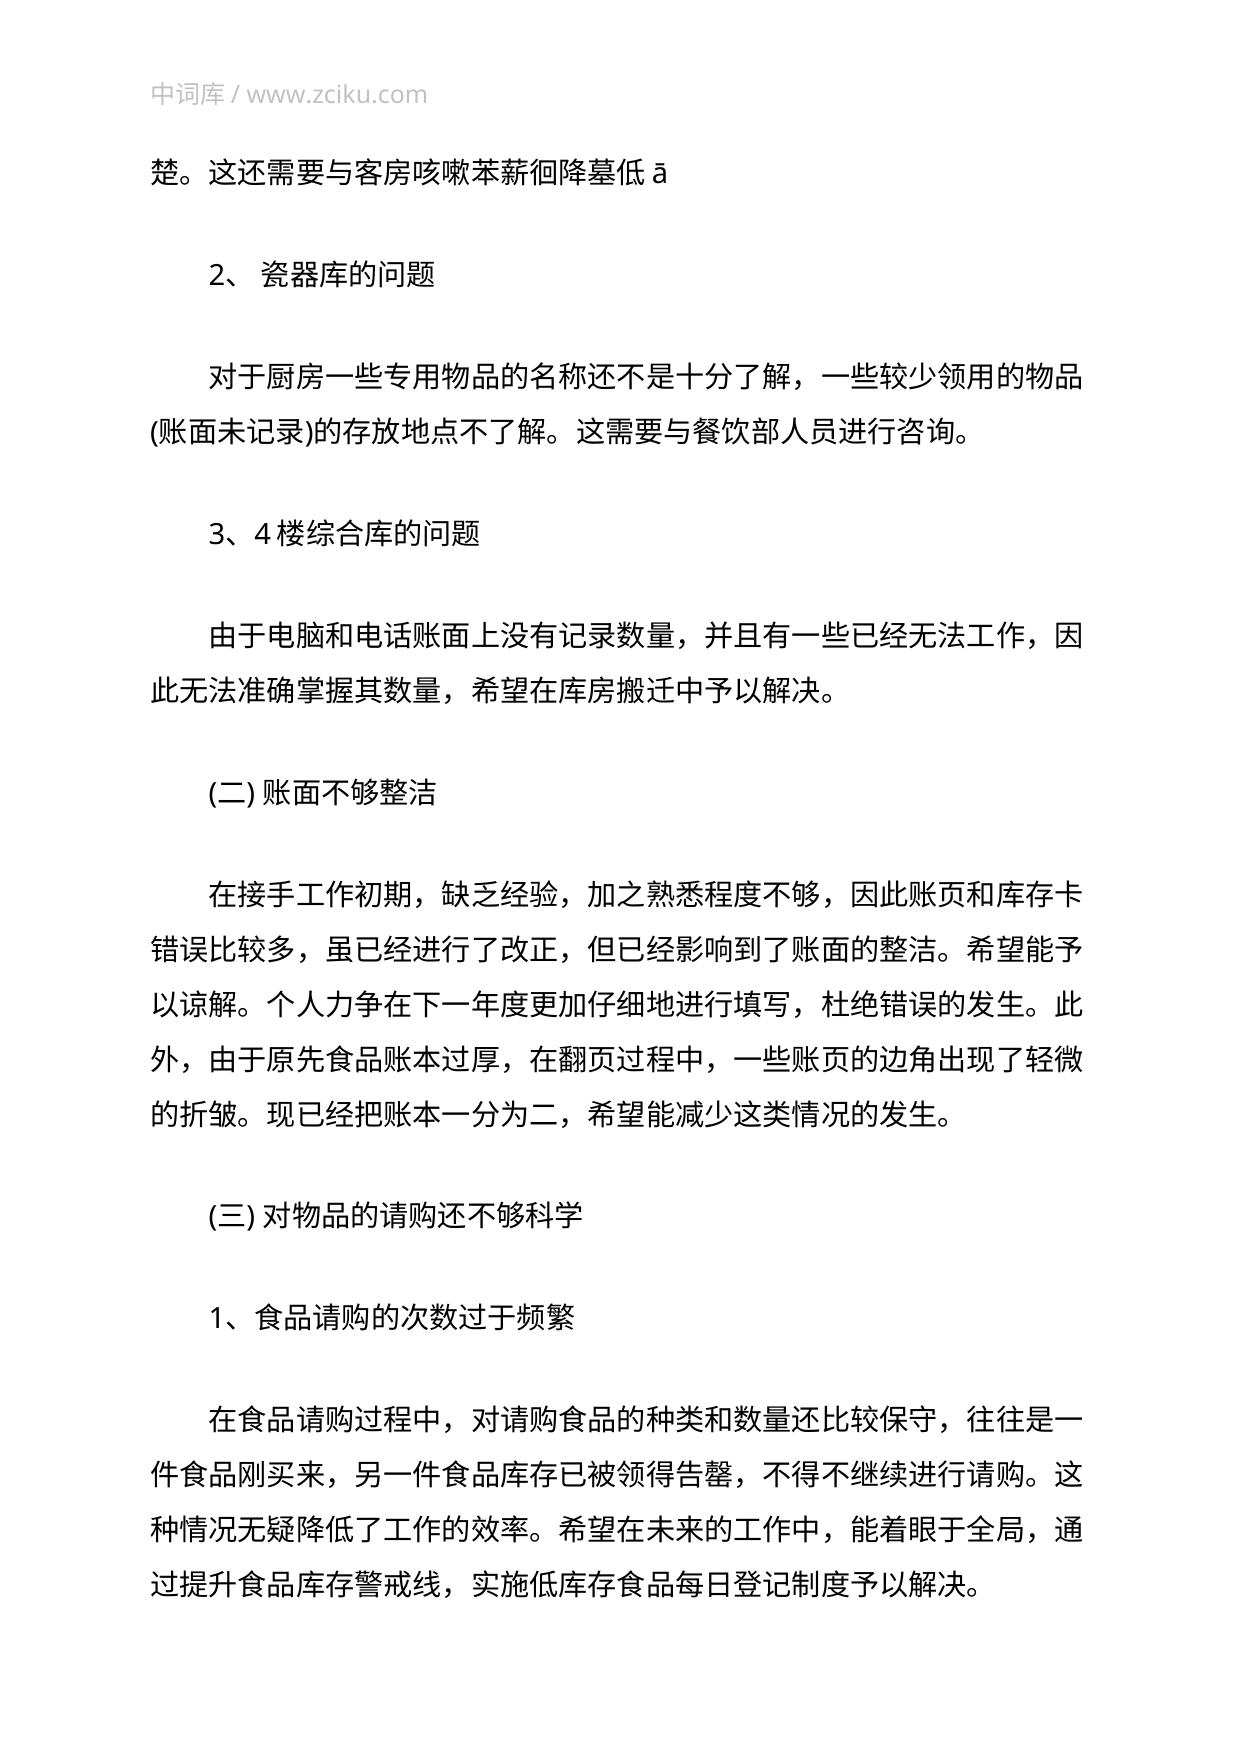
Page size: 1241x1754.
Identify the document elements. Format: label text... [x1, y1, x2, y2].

text 对于厨房一些专用物品的名称还不是十分了解，一些较少领用的物品(账面未记录)的存放地点不了解。这需要与餐饮部人员进行咨询。 [150, 354, 1090, 451]
text 在接手工作初期，缺乏经验，加之熟悉程度不够，因此账页和库存卡错误比较多，虽已经进行了改正，但已经影响到了账面的整洁。希望能予以谅解。个人力争在下一年度更加仔细地进行填写，杜绝错误的发生。此外，由于原先食品账本过厚，在翻页过程中，一些账页的边角出现了轻微的折皱。现已经把账本一分为二，希望能减少这类情况的发生。 [150, 871, 1090, 1133]
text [150, 150, 1090, 192]
text 3、4楼综合库的问题 [150, 511, 1090, 553]
text 2、 瓷器库的问题 [150, 252, 1090, 294]
text 1、食品请购的次数过于频繁 [150, 1295, 1090, 1337]
text (二) 账面不够整洁 [150, 769, 1090, 812]
text 在食品请购过程中，对请购食品的种类和数量还比较保守，往往是一件食品刚买来，另一件食品库存已被领得告罄，不得不继续进行请购。这种情况无疑降低了工作的效率。希望在未来的工作中，能着眼于全局，通过提升食品库存警戒线，实施低库存食品每日登记制度予以解决。 [150, 1397, 1090, 1604]
text (三) 对物品的请购还不够科学 [150, 1193, 1090, 1235]
text 由于电脑和电话账面上没有记录数量，并且有一些已经无法工作，因此无法准确掌握其数量，希望在库房搬迁中予以解决。 [150, 613, 1090, 710]
